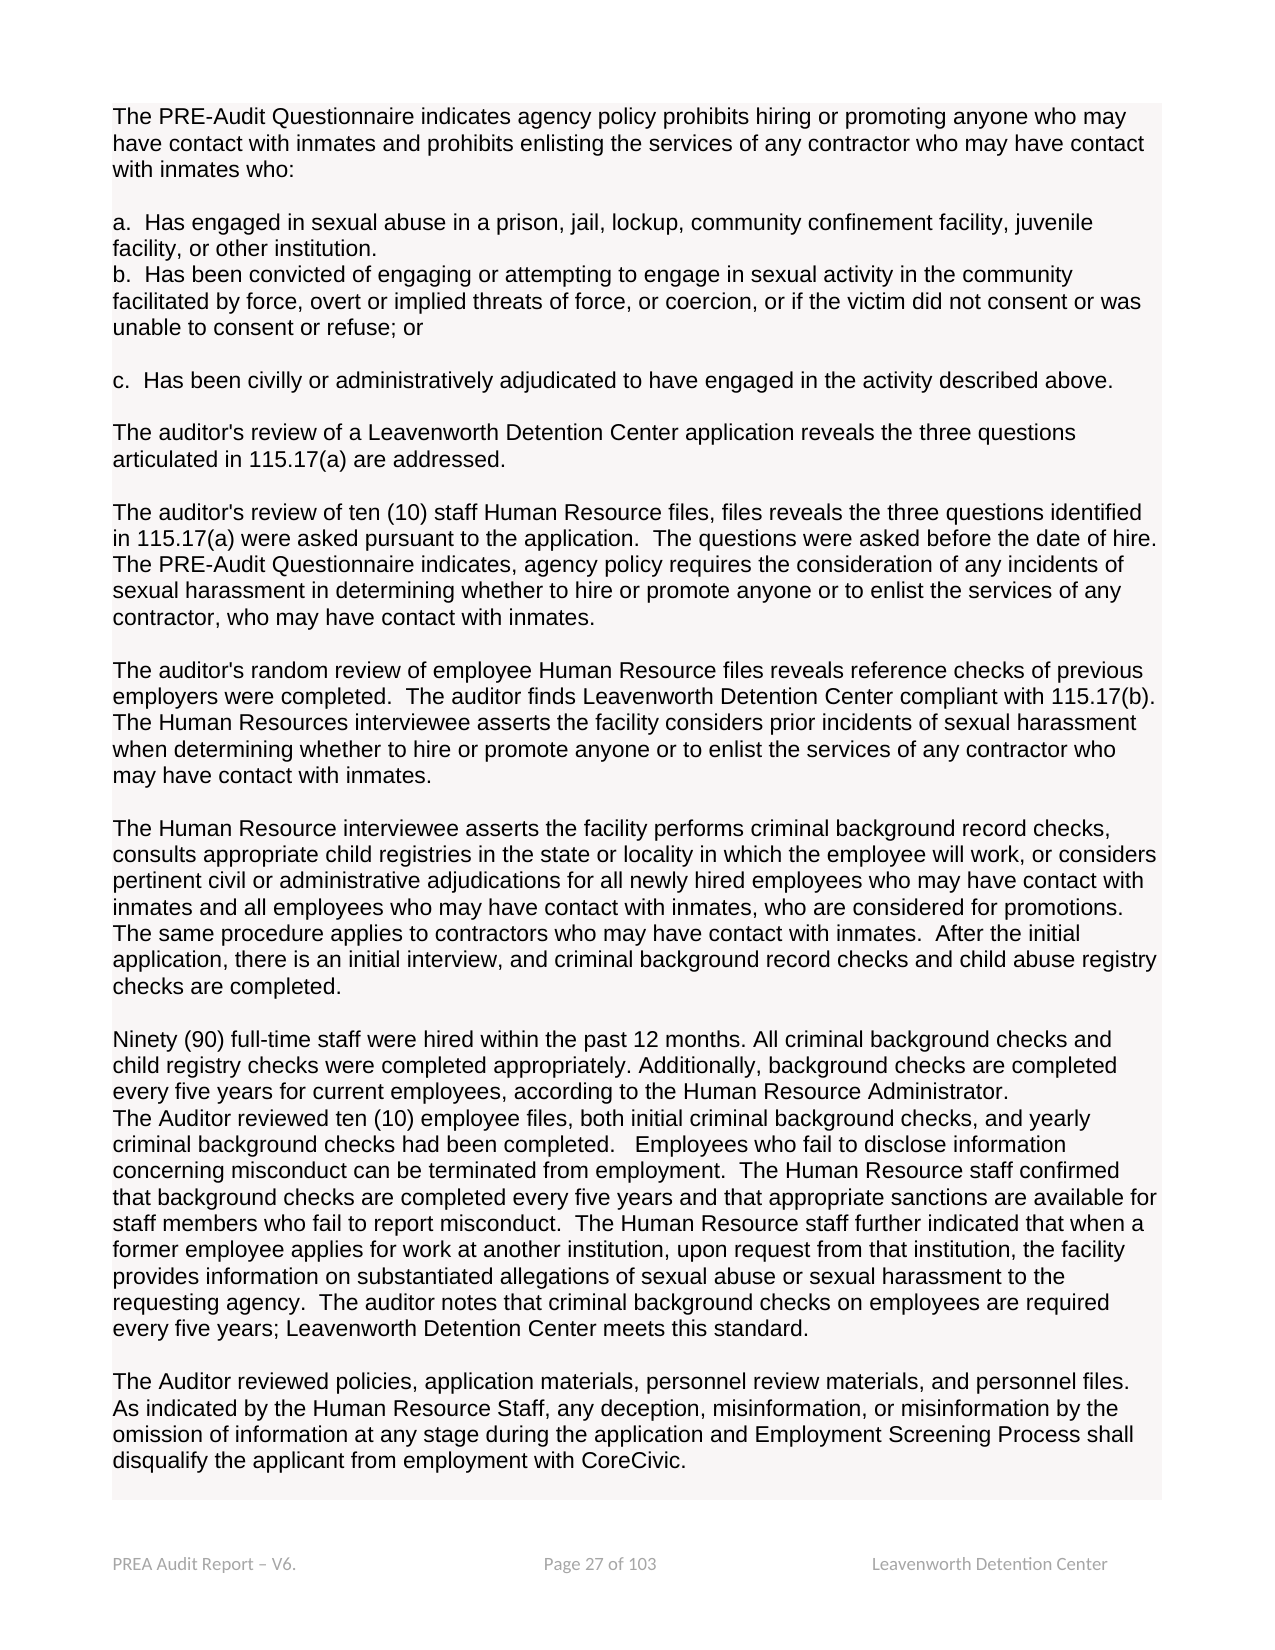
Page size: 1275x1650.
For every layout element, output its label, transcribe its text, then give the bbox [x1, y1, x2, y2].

text a. Has engaged in sexual abuse in a prison, jail, lockup, community confinement facility, juvenile facility, or other institution. [112, 208, 1162, 261]
text The Human Resource interviewee asserts the facility performs criminal background record checks, consults appropriate child registries in the state or locality in which the employee will work, or considers pertinent civil or administrative adjudications for all newly hired employees who may have contact with inmates and all employees who may have contact with inmates, who are considered for promotions. [112, 815, 1162, 920]
text The PRE-Audit Questionnaire indicates, agency policy requires the consideration of any incidents of sexual harassment in determining whether to hire or promote anyone or to enlist the services of any contractor, who may have contact with inmates. [112, 551, 1162, 630]
text c. Has been civilly or administratively adjudicated to have engaged in the activity described above. [112, 367, 1162, 393]
text The Auditor reviewed ten (10) employee files, both initial criminal background checks, and yearly criminal background checks had been completed. Employees who fail to disclose information concerning misconduct can be terminated from employment. The Human Resource staff confirmed that background checks are completed every five years and that appropriate sanctions are available for staff members who fail to report misconduct. The Human Resource staff further indicated that when a former employee applies for work at another institution, upon request from that institution, the facility provides information on substantiated allegations of sexual abuse or sexual harassment to the requesting agency. The auditor notes that criminal background checks on employees are required every five years; Leavenworth Detention Center meets this standard. [112, 1104, 1162, 1342]
text Ninety (90) full-time staff were hired within the past 12 months. All criminal background checks and child registry checks were completed appropriately. Additionally, background checks are completed every five years for current employees, according to the Human Resource Administrator. [112, 1026, 1162, 1104]
text The PRE-Audit Questionnaire indicates agency policy prohibits hiring or promoting anyone who may have contact with inmates and prohibits enlisting the services of any contractor who may have contact with inmates who: [112, 103, 1162, 182]
text b. Has been convicted of engaging or attempting to engage in sexual activity in the community facilitated by force, overt or implied threats of force, or coercion, or if the victim did not consent or was unable to consent or refuse; or [112, 261, 1162, 340]
text The same procedure applies to contractors who may have contact with inmates. After the initial application, there is an initial interview, and criminal background record checks and child abuse registry checks are completed. [112, 920, 1162, 999]
text The Human Resources interviewee asserts the facility considers prior incidents of sexual harassment when determining whether to hire or promote anyone or to enlist the services of any contractor who may have contact with inmates. [112, 709, 1162, 788]
text The Auditor reviewed policies, application materials, personnel review materials, and personnel files. As indicated by the Human Resource Staff, any deception, misinformation, or misinformation by the omission of information at any stage during the application and Employment Screening Process shall disqualify the applicant from employment with CoreCivic. [112, 1368, 1162, 1473]
text The auditor's random review of employee Human Resource files reveals reference checks of previous employers were completed. The auditor finds Leavenworth Detention Center compliant with 115.17(b). [112, 657, 1162, 709]
text The auditor's review of a Leavenworth Detention Center application reveals the three questions articulated in 115.17(a) are addressed. [112, 419, 1162, 472]
text The auditor's review of ten (10) staff Human Resource files, files reveals the three questions identified in 115.17(a) were asked pursuant to the application. The questions were asked before the date of hire. [112, 498, 1162, 551]
